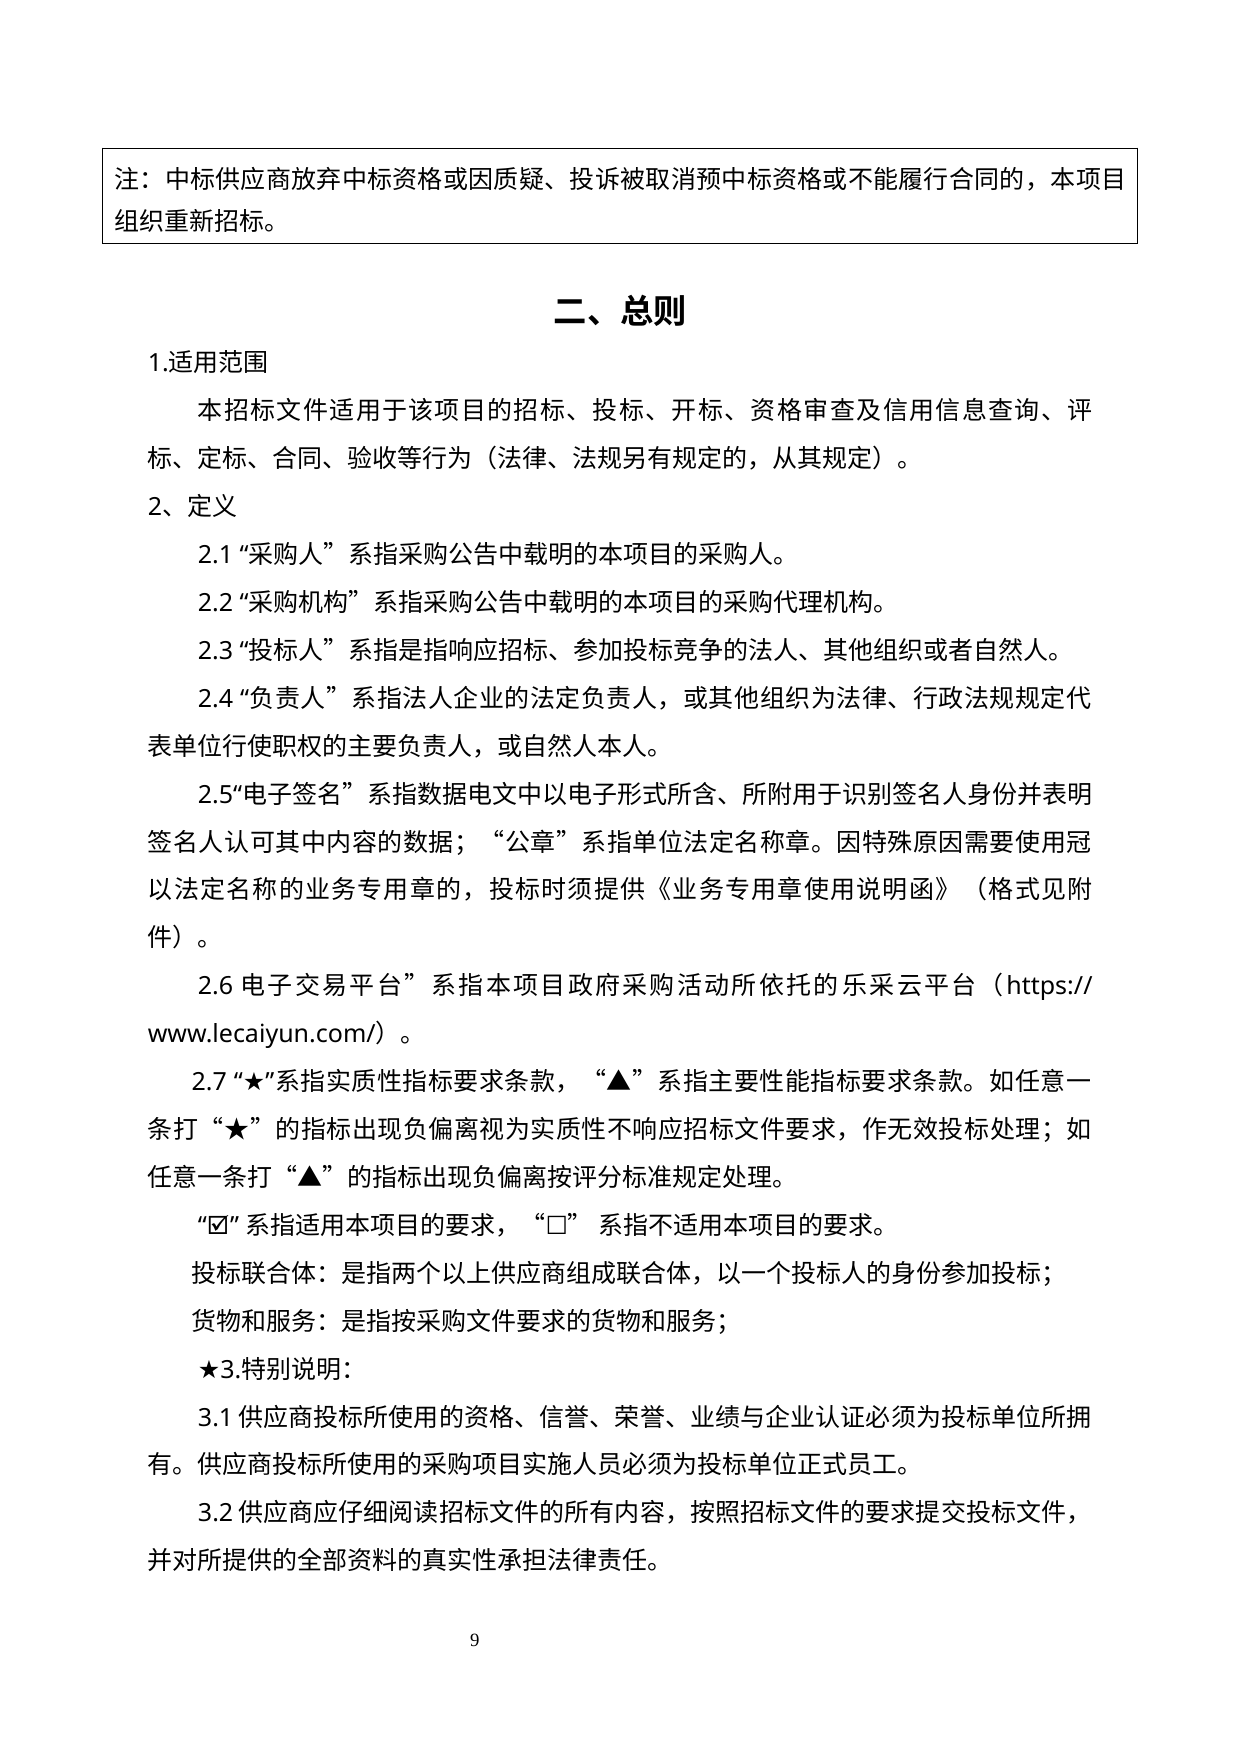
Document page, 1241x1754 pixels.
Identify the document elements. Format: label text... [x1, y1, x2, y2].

text 货物和服务：是指按采购文件要求的货物和服务； [148, 1292, 1092, 1340]
text 3.2供应商应仔细阅读招标文件的所有内容，按照招标文件的要求提交投标文件，并对所提供的全部资料的真实性承担法律责任。 [148, 1483, 1092, 1579]
text 2.5“电子签名”系指数据电文中以电子形式所含、所附用于识别签名人身份并表明签名人认可其中内容的数据；“公章”系指单位法定名称章。因特殊原因需要使用冠以法定名称的业务专用章的，投标时须提供《业务专用章使用说明函》（格式见附件）。 [148, 765, 1092, 956]
text 2.1 “采购人”系指采购公告中载明的本项目的采购人。 [148, 525, 1092, 573]
text 2.7 “★”系指实质性指标要求条款，“▲”系指主要性能指标要求条款。如任意一条打“★”的指标出现负偏离视为实质性不响应招标文件要求，作无效投标处理；如任意一条打“▲”的指标出现负偏离按评分标准规定处理。 [148, 1052, 1092, 1196]
subtitle 二、总则 [148, 285, 1092, 333]
text 2.2 “采购机构”系指采购公告中载明的本项目的采购代理机构。 [148, 573, 1092, 621]
text ★3.特别说明： [148, 1340, 1092, 1388]
text 2.3 “投标人”系指是指响应招标、参加投标竞争的法人、其他组织或者自然人。 [148, 621, 1092, 669]
text 1.适用范围 [148, 333, 1092, 381]
text 投标联合体：是指两个以上供应商组成联合体，以一个投标人的身份参加投标； [148, 1244, 1092, 1292]
text 2.4 “负责人”系指法人企业的法定负责人，或其他组织为法律、行政法规规定代表单位行使职权的主要负责人，或自然人本人。 [148, 669, 1092, 765]
text 2.6电子交易平台”系指本项目政府采购活动所依托的乐采云平台（https://www.lecaiyun.com/）。 [148, 956, 1092, 1052]
text 3.1供应商投标所使用的资格、信誉、荣誉、业绩与企业认证必须为投标单位所拥有。供应商投标所使用的采购项目实施人员必须为投标单位正式员工。 [148, 1388, 1092, 1483]
text “” 系指适用本项目的要求，“☐” 系指不适用本项目的要求。 [148, 1196, 1092, 1244]
text 2、定义 [148, 477, 1092, 525]
text 本招标文件适用于该项目的招标、投标、开标、资格审查及信用信息查询、评标、定标、合同、验收等行为（法律、法规另有规定的，从其规定）。 [148, 381, 1092, 477]
table_cell 注：中标供应商放弃中标资格或因质疑、投诉被取消预中标资格或不能履行合同的，本项目组织重新招标。 [103, 149, 1137, 242]
